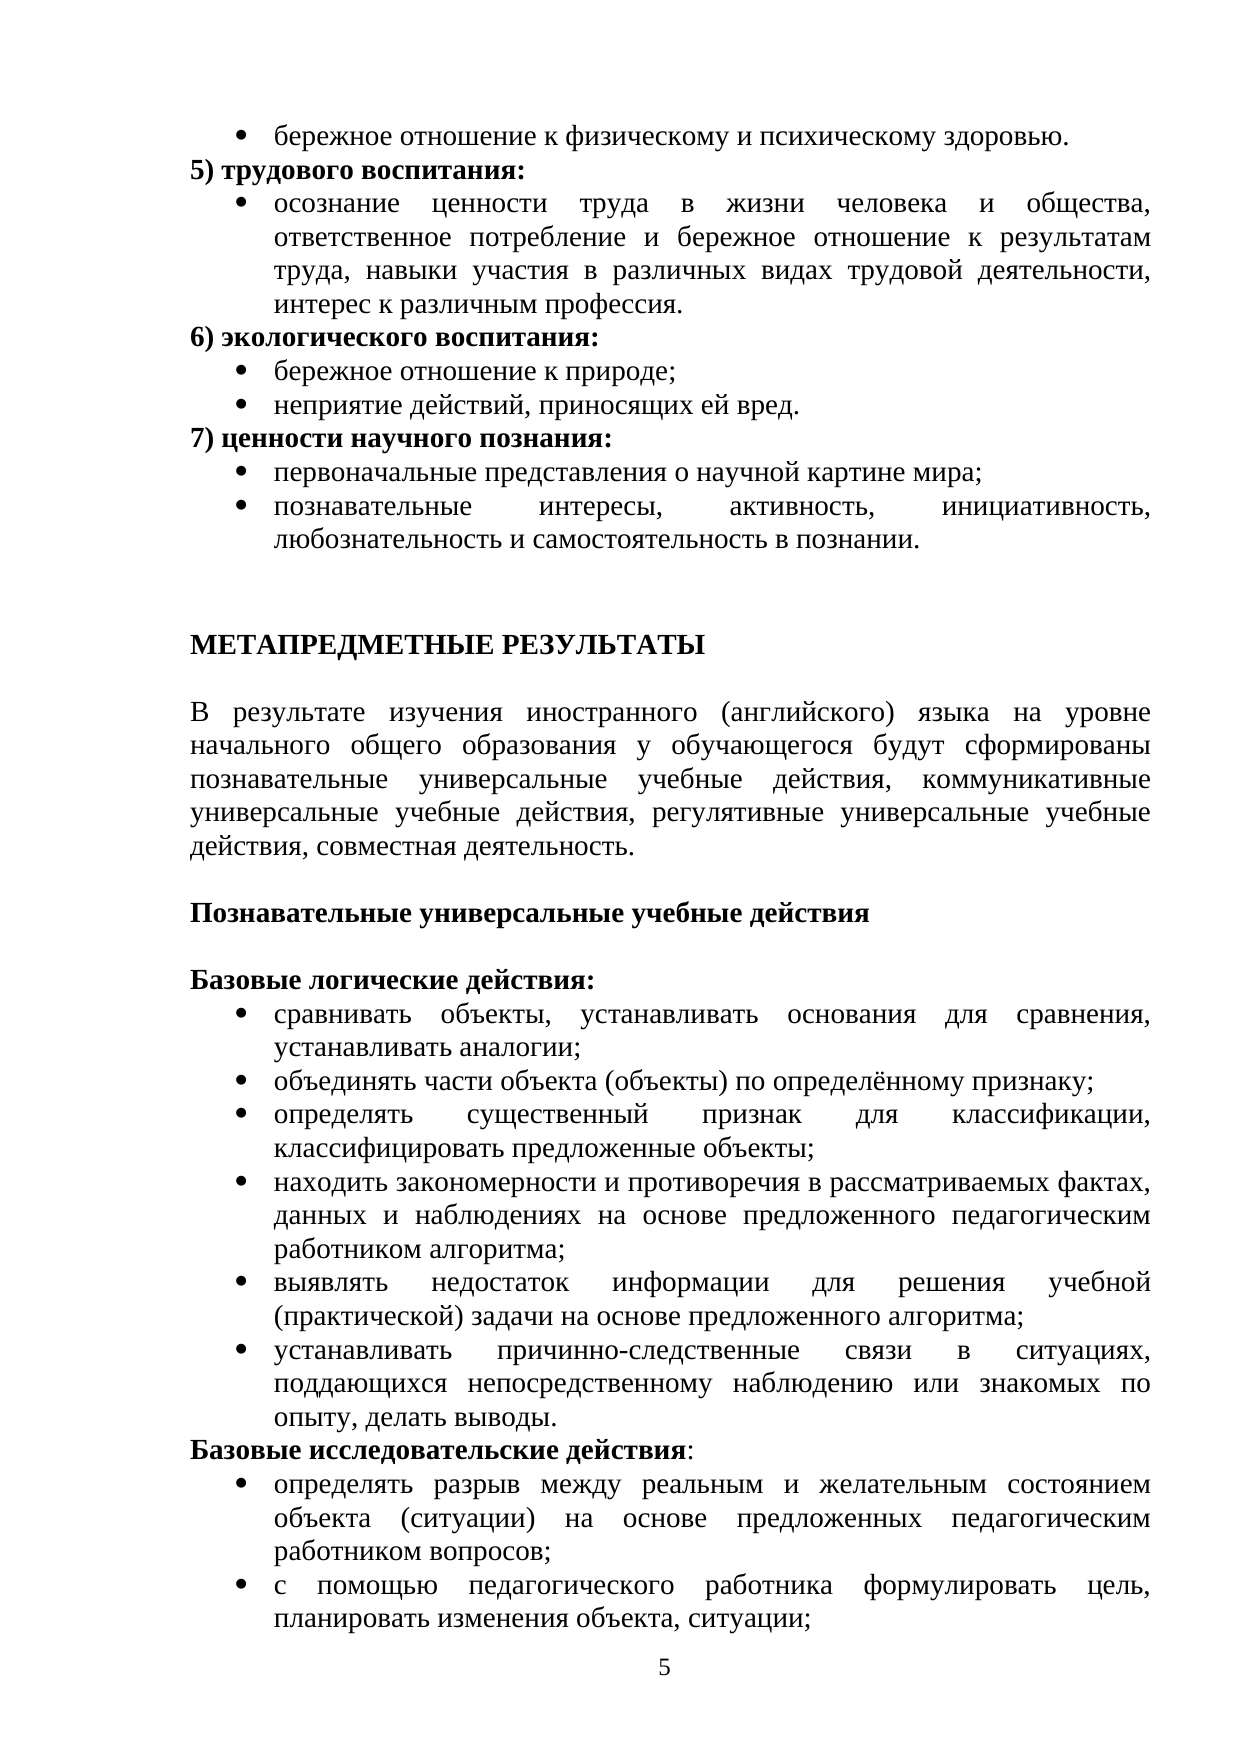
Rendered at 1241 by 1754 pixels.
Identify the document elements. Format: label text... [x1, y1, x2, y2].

text 7) ценности научного познания: [190, 420, 1152, 454]
list определять разрыв между реальным и желательным состоянием объекта (ситуации) на основе предложенных педагогическим работником вопросов; [236, 1466, 1152, 1567]
list с помощью педагогического работника формулировать цель, планировать изменения объекта, ситуации; [236, 1567, 1152, 1634]
text В результате изучения иностранного (английского) языка на уровне начального общего образования у обучающегося будут сформированы познавательные универсальные учебные действия, коммуникативные универсальные учебные действия, регулятивные универсальные учебные действия, совместная деятельность. [190, 694, 1152, 862]
text Базовые исследовательские действия: [190, 1432, 1152, 1466]
list бережное отношение к природе; [236, 353, 1152, 387]
list неприятие действий, приносящих ей вред. [236, 387, 1152, 420]
list находить закономерности и противоречия в рассматриваемых фактах, данных и наблюдениях на основе предложенного педагогическим работником алгоритма; [236, 1164, 1152, 1264]
list сравнивать объекты, устанавливать основания для сравнения, устанавливать аналогии; [236, 996, 1152, 1063]
list определять существенный признак для классификации, классифицировать предложенные объекты; [236, 1097, 1152, 1164]
text 6) экологического воспитания: [190, 319, 1152, 353]
list устанавливать причинно-следственные связи в ситуациях, поддающихся непосредственному наблюдению или знакомых по опыту, делать выводы. [236, 1332, 1152, 1432]
text МЕТАПРЕДМЕТНЫЕ РЕЗУЛЬТАТЫ [190, 627, 1152, 660]
list бережное отношение к физическому и психическому здоровью. [236, 118, 1152, 152]
text 5) трудового воспитания: [190, 152, 1152, 185]
list осознание ценности труда в жизни человека и общества, ответственное потребление и бережное отношение к результатам труда, навыки участия в различных видах трудовой деятельности, интерес к различным профессия. [236, 185, 1152, 319]
list объединять части объекта (объекты) по определённому признаку; [236, 1063, 1152, 1097]
list выявлять недостаток информации для решения учебной (практической) задачи на основе предложенного алгоритма; [236, 1264, 1152, 1332]
text Познавательные универсальные учебные действия [190, 895, 1152, 929]
text Базовые логические действия: [190, 962, 1152, 996]
list познавательные интересы, активность, инициативность, любознательность и самостоятельность в познании. [236, 488, 1152, 555]
list первоначальные представления о научной картине мира; [236, 454, 1152, 488]
